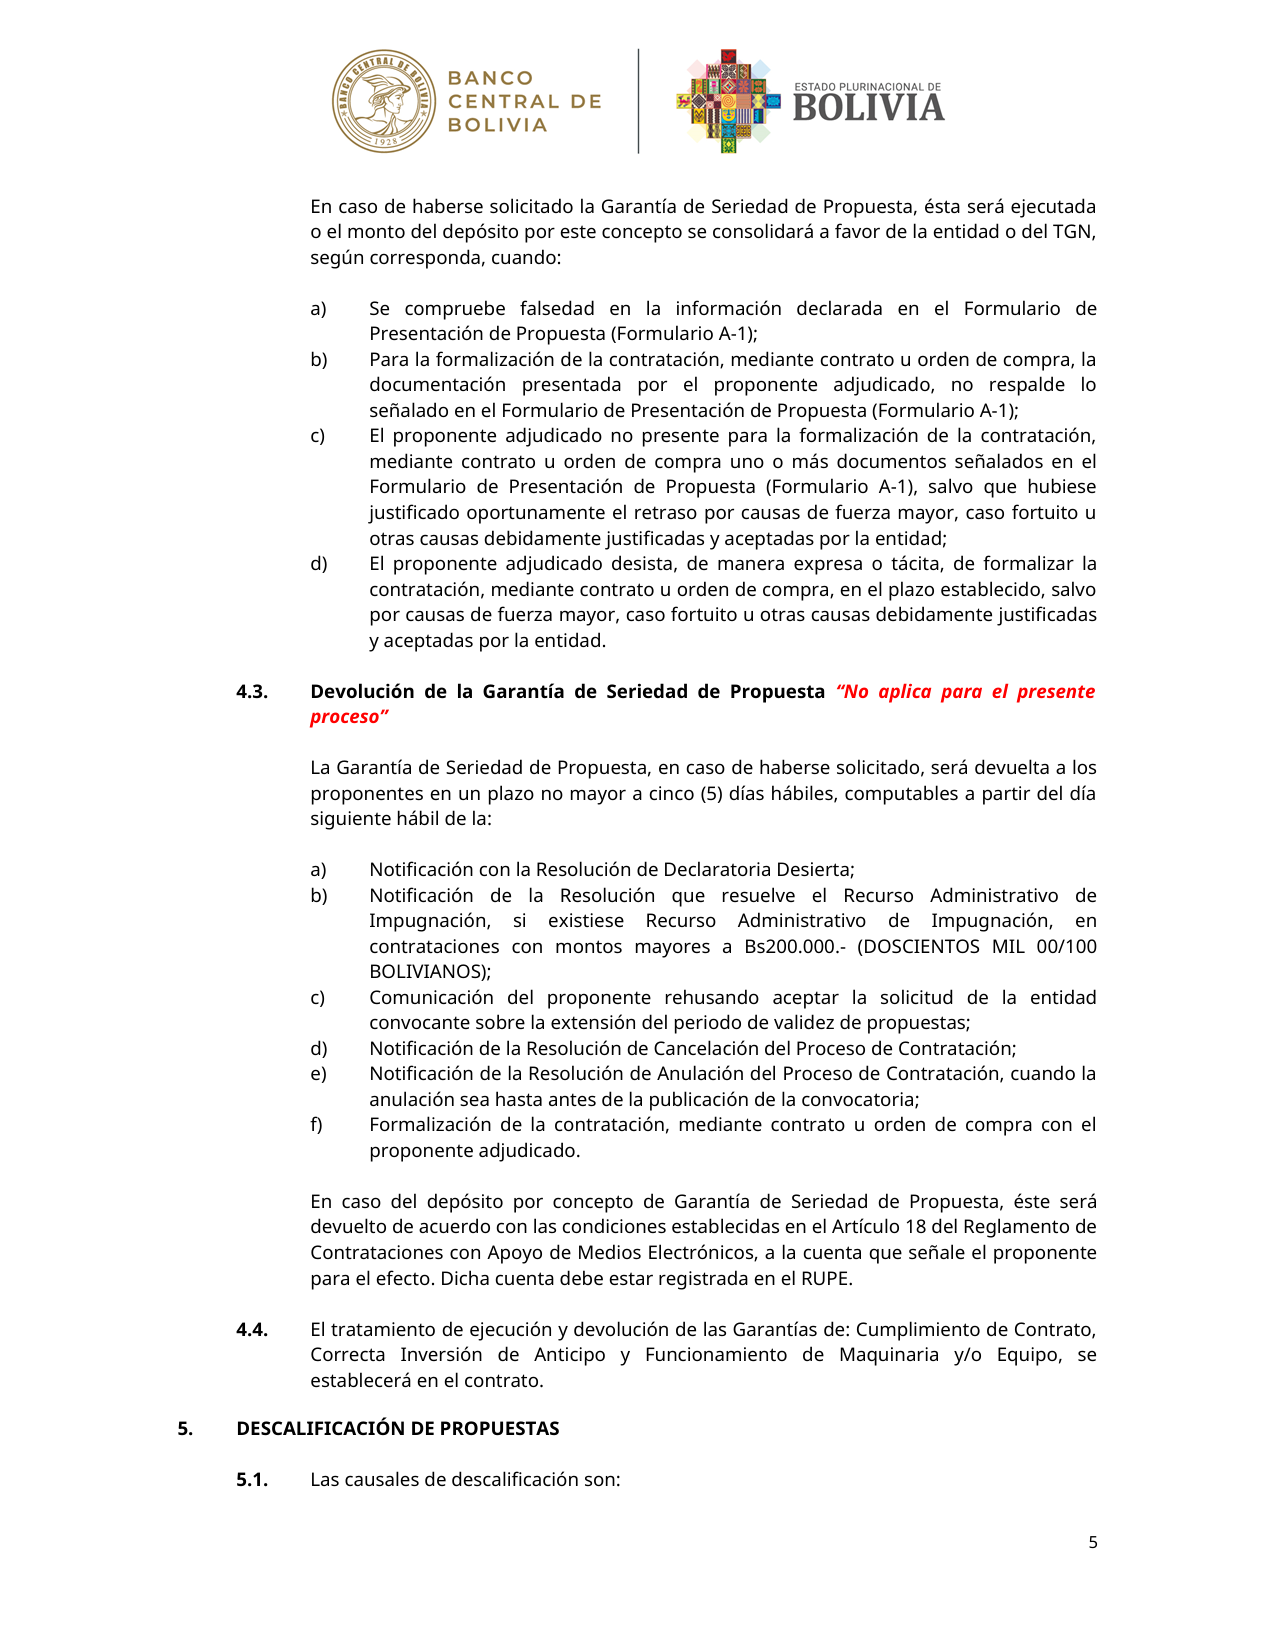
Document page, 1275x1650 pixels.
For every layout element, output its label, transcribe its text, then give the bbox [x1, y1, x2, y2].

subtitle Las causales de descalificación son: [236, 1466, 1098, 1492]
list Comunicación del proponente rehusando aceptar la solicitud de la entidad convocante sobre la extensión del periodo de validez de propuestas; [310, 984, 1098, 1035]
text En caso del depósito por concepto de Garantía de Seriedad de Propuesta, éste será devuelto de acuerdo con las condiciones establecidas en el Artículo 18 del Reglamento de Contrataciones con Apoyo de Medios Electrónicos, a la cuenta que señale el proponente para el efecto. Dicha cuenta debe estar registrada en el RUPE. [310, 1188, 1098, 1290]
list El proponente adjudicado desista, de manera expresa o tácita, de formalizar la contratación, mediante contrato u orden de compra, en el plazo establecido, salvo por causas de fuerza mayor, caso fortuito u otras causas debidamente justificadas y aceptadas por la entidad. [310, 550, 1098, 652]
list Notificación de la Resolución que resuelve el Recurso Administrativo de Impugnación, si existiese Recurso Administrativo de Impugnación, en contrataciones con montos mayores a Bs200.000.- (DOSCIENTOS MIL 00/100 BOLIVIANOS); [310, 882, 1098, 984]
list Notificación de la Resolución de Anulación del Proceso de Contratación, cuando la anulación sea hasta antes de la publicación de la convocatoria; [310, 1061, 1098, 1112]
text En caso de haberse solicitado la Garantía de Seriedad de Propuesta, ésta será ejecutada o el monto del depósito por este concepto se consolidará a favor de la entidad o del TGN, según corresponda, cuando: [310, 103, 1098, 269]
list Formalización de la contratación, mediante contrato u orden de compra con el proponente adjudicado. [310, 1112, 1098, 1163]
picture [0, 2, 1275, 193]
subtitle DESCALIFICACIÓN DE PROPUESTAS [177, 1415, 1098, 1441]
list Notificación con la Resolución de Declaratoria Desierta; [310, 857, 1098, 882]
subtitle El tratamiento de ejecución y devolución de las Garantías de: Cumplimiento de Contrato, Correcta Inversión de Anticipo y Funcionamiento de Maquinaria y/o Equipo, se establecerá en el contrato. [236, 1316, 1098, 1392]
list Notificación de la Resolución de Cancelación del Proceso de Contratación; [310, 1035, 1098, 1061]
list El proponente adjudicado no presente para la formalización de la contratación, mediante contrato u orden de compra uno o más documentos señalados en el Formulario de Presentación de Propuesta (Formulario A-1), salvo que hubiese justificado oportunamente el retraso por causas de fuerza mayor, caso fortuito u otras causas debidamente justificadas y aceptadas por la entidad; [310, 423, 1098, 550]
list Se compruebe falsedad en la información declarada en el Formulario de Presentación de Propuesta (Formulario A-1); [310, 295, 1098, 346]
subtitle Devolución de la Garantía de Seriedad de Propuesta “No aplica para el presente proceso” [236, 678, 1098, 729]
list Para la formalización de la contratación, mediante contrato u orden de compra, la documentación presentada por el proponente adjudicado, no respalde lo señalado en el Formulario de Presentación de Propuesta (Formulario A-1); [310, 346, 1098, 423]
text La Garantía de Seriedad de Propuesta, en caso de haberse solicitado, será devuelta a los proponentes en un plazo no mayor a cinco (5) días hábiles, computables a partir del día siguiente hábil de la: [310, 754, 1098, 831]
